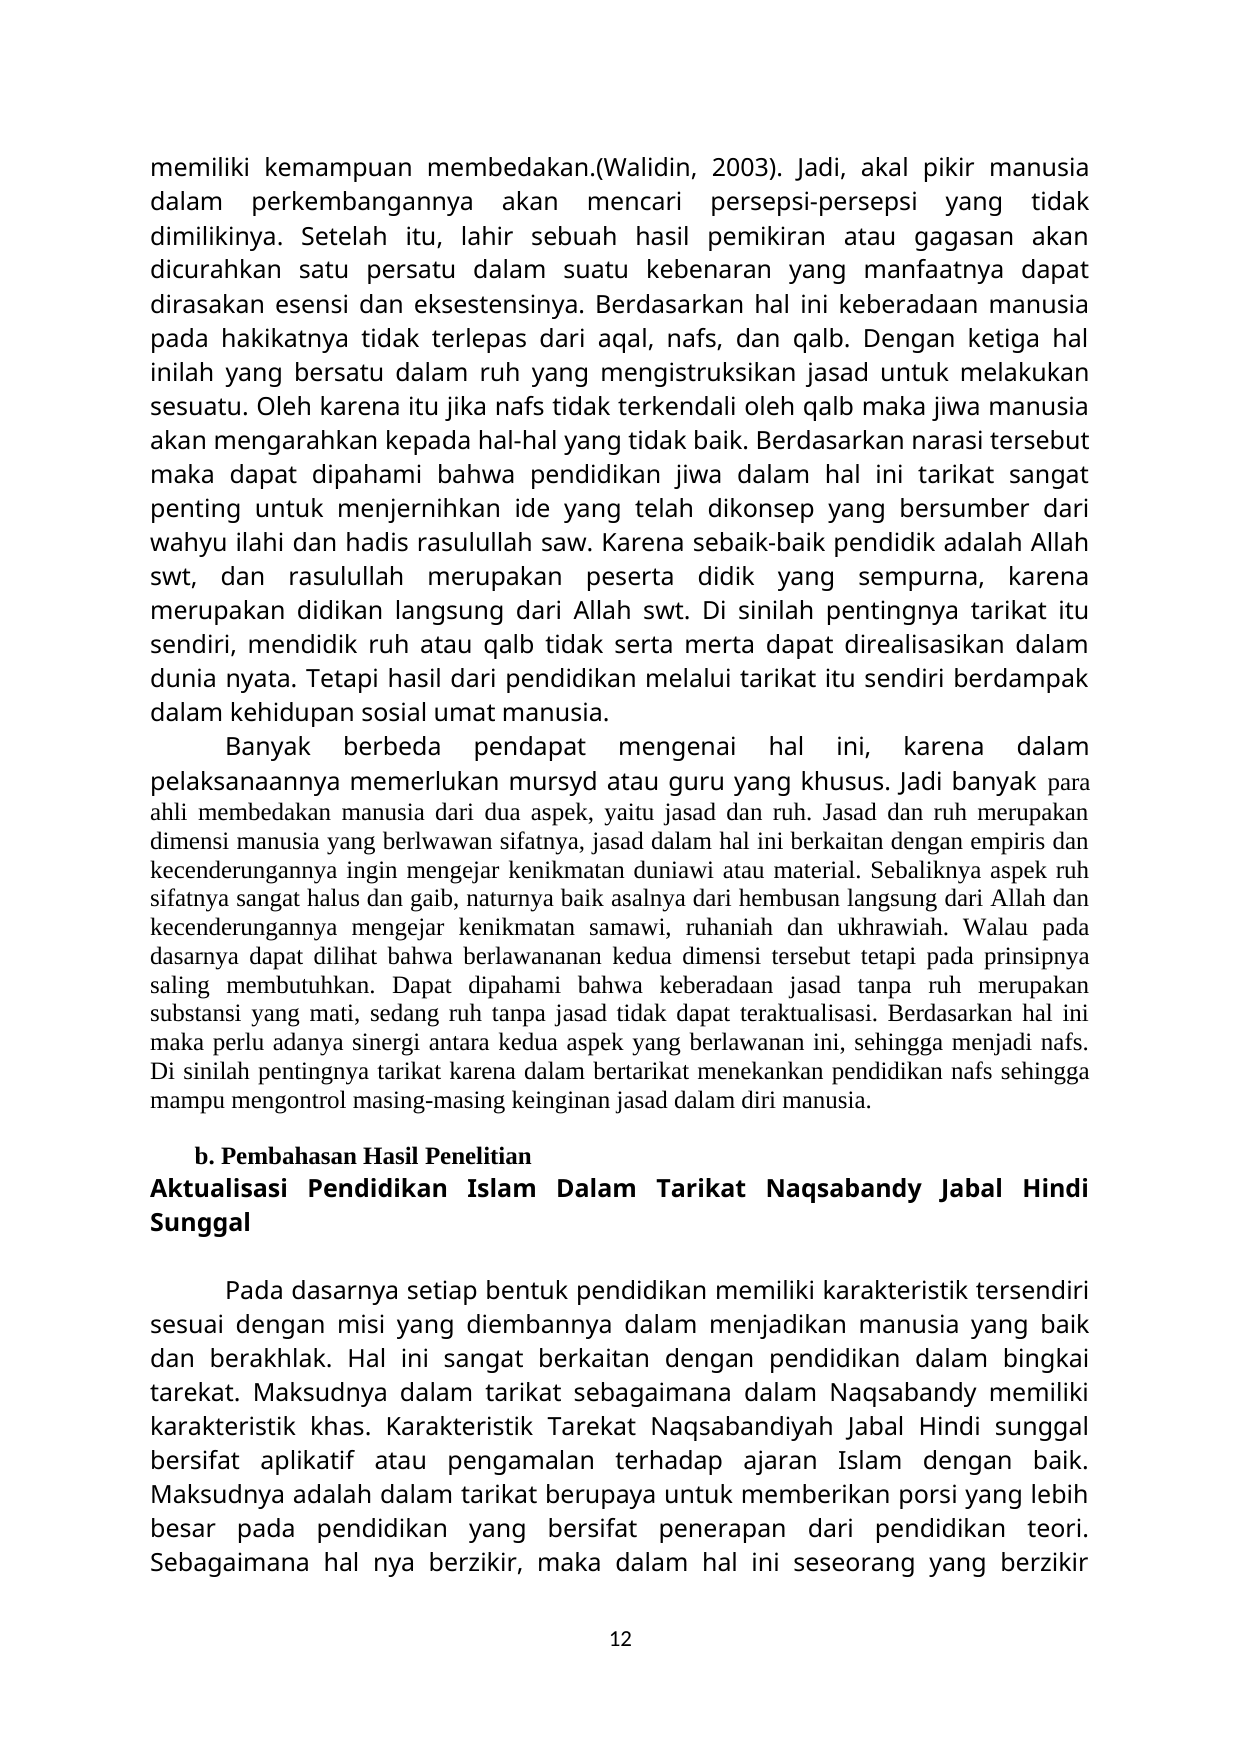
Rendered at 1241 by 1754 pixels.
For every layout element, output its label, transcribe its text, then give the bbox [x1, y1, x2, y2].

text b. Pembahasan Hasil Penelitian [150, 1141, 1090, 1170]
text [150, 1272, 1090, 1579]
text Aktualisasi Pendidikan Islam Dalam Tarikat Naqsabandy Jabal Hindi Sunggal [150, 1170, 1090, 1238]
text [150, 150, 1090, 729]
text Banyak berbeda pendapat mengenai hal ini, karena dalam pelaksanaannya memerlukan mursyd atau guru yang khusus. Jadi banyak para ahli membedakan manusia dari dua aspek, yaitu jasad dan ruh. Jasad dan ruh merupakan dimensi manusia yang berlwawan sifatnya, jasad dalam hal ini berkaitan dengan empiris dan kecenderungannya ingin mengejar kenikmatan duniawi atau material. Sebaliknya aspek ruh sifatnya sangat halus dan gaib, naturnya baik asalnya dari hembusan langsung dari Allah dan kecenderungannya mengejar kenikmatan samawi, ruhaniah dan ukhrawiah. Walau pada dasarnya dapat dilihat bahwa berlawananan kedua dimensi tersebut tetapi pada prinsipnya saling membutuhkan. Dapat dipahami bahwa keberadaan jasad tanpa ruh merupakan substansi yang mati, sedang ruh tanpa jasad tidak dapat teraktualisasi. Berdasarkan hal ini maka perlu adanya sinergi antara kedua aspek yang berlawanan ini, sehingga menjadi nafs. Di sinilah pentingnya tarikat karena dalam bertarikat menekankan pendidikan nafs sehingga mampu mengontrol masing-masing keinginan jasad dalam diri manusia. [150, 729, 1090, 1113]
